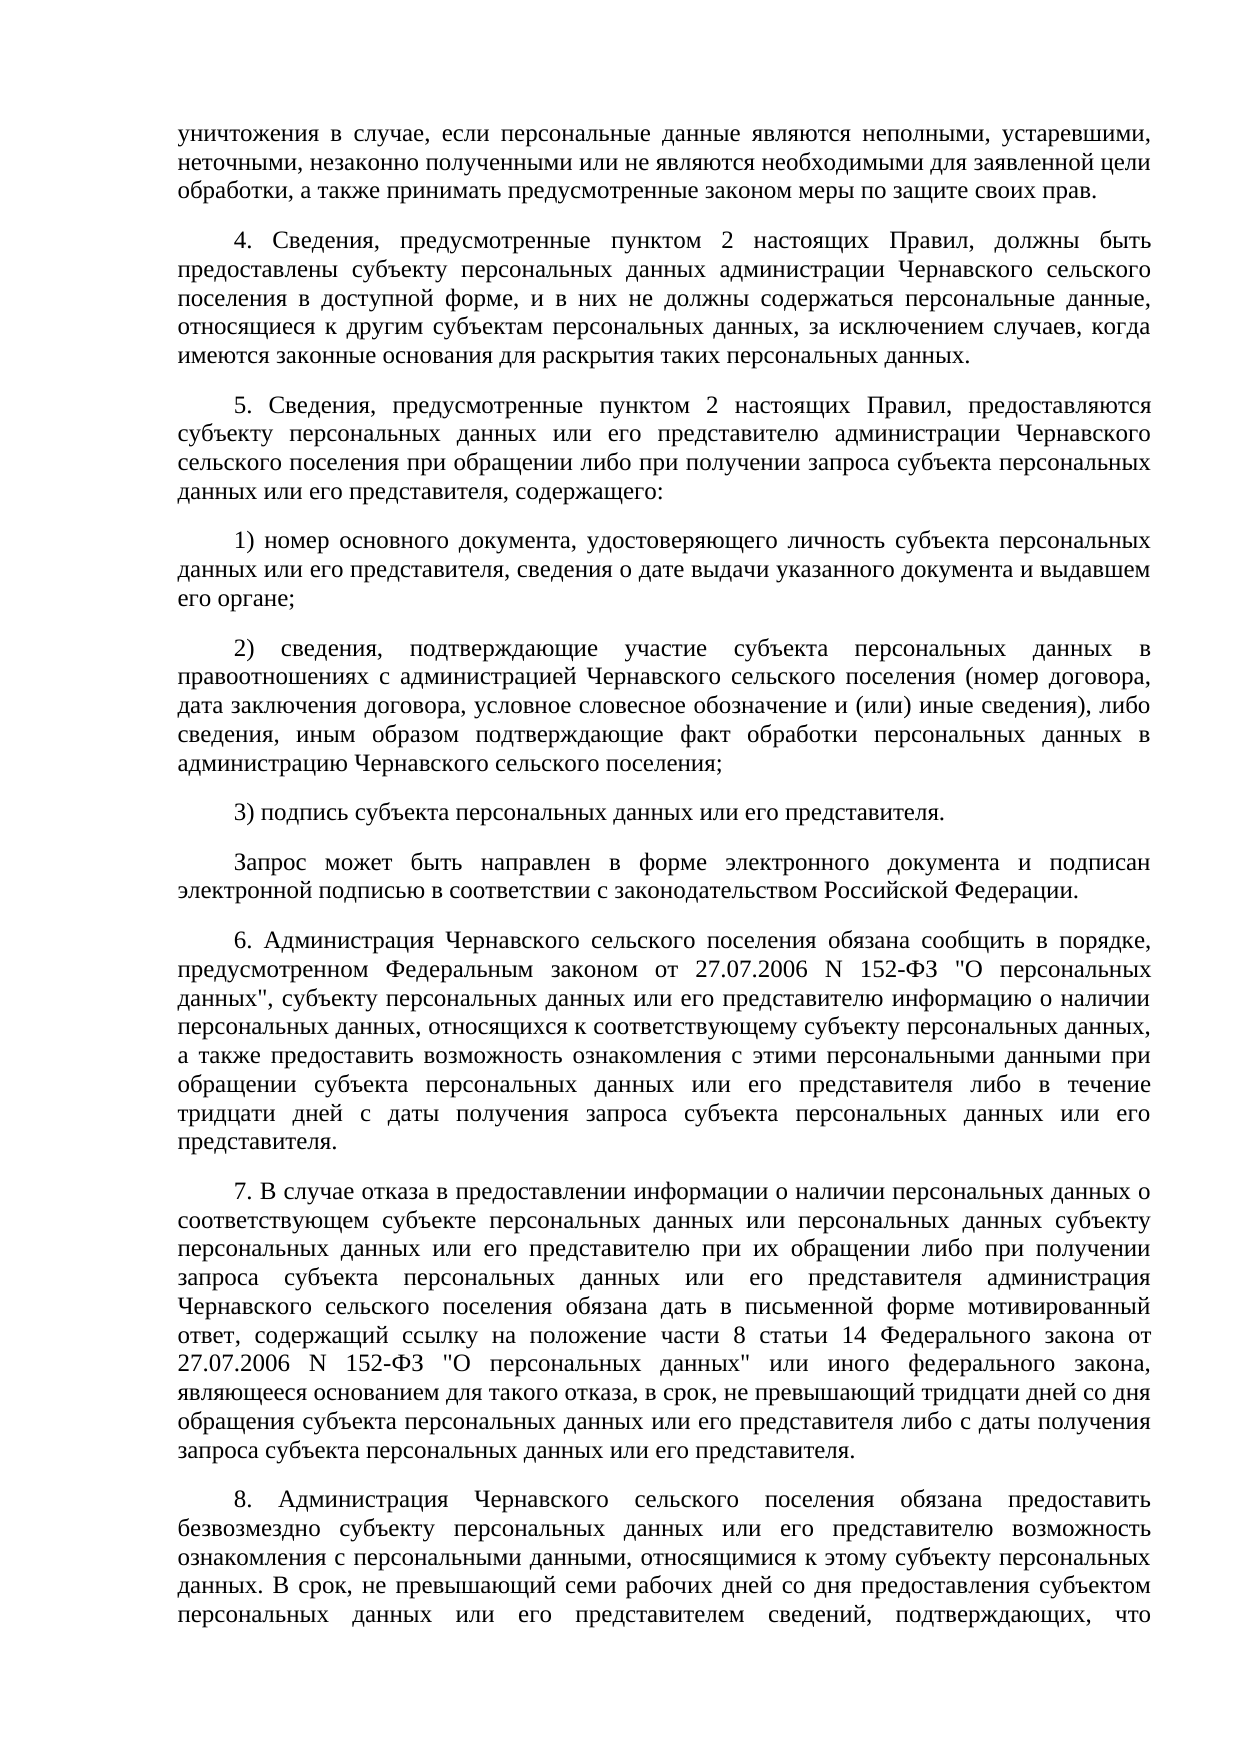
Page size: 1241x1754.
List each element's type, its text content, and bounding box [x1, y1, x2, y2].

text 3) подпись субъекта персональных данных или его представителя. [177, 797, 1152, 826]
text 2) сведения, подтверждающие участие субъекта персональных данных в правоотношениях с администрацией Чернавского сельского поселения (номер договора, дата заключения договора, условное словесное обозначение и (или) иные сведения), либо сведения, иным образом подтверждающие факт обработки персональных данных в администрацию Чернавского сельского поселения; [177, 633, 1152, 776]
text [177, 118, 1152, 204]
text 7. В случае отказа в предоставлении информации о наличии персональных данных о соответствующем субъекте персональных данных или персональных данных субъекту персональных данных или его представителю при их обращении либо при получении запроса субъекта персональных данных или его представителя администрация Чернавского сельского поселения обязана дать в письменной форме мотивированный ответ, содержащий ссылку на положение части 8 статьи 14 Федерального закона от 27.07.2006 N 152-ФЗ "О персональных данных" или иного федерального закона, являющееся основанием для такого отказа, в срок, не превышающий тридцати дней со дня обращения субъекта персональных данных или его представителя либо с даты получения запроса субъекта персональных данных или его представителя. [177, 1176, 1152, 1463]
text 6. Администрация Чернавского сельского поселения обязана сообщить в порядке, предусмотренном Федеральным законом от 27.07.2006 N 152-ФЗ "О персональных данных", субъекту персональных данных или его представителю информацию о наличии персональных данных, относящихся к соответствующему субъекту персональных данных, а также предоставить возможность ознакомления с этими персональными данными при обращении субъекта персональных данных или его представителя либо в течение тридцати дней с даты получения запроса субъекта персональных данных или его представителя. [177, 925, 1152, 1155]
text Запрос может быть направлен в форме электронного документа и подписан электронной подписью в соответствии с законодательством Российской Федерации. [177, 847, 1152, 904]
text 1) номер основного документа, удостоверяющего личность субъекта персональных данных или его представителя, сведения о дате выдачи указанного документа и выдавшем его органе; [177, 526, 1152, 612]
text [177, 1484, 1152, 1628]
text 4. Сведения, предусмотренные пунктом 2 настоящих Правил, должны быть предоставлены субъекту персональных данных администрации Чернавского сельского поселения в доступной форме, и в них не должны содержаться персональные данные, относящиеся к другим субъектам персональных данных, за исключением случаев, когда имеются законные основания для раскрытия таких персональных данных. [177, 225, 1152, 369]
text 5. Сведения, предусмотренные пунктом 2 настоящих Правил, предоставляются субъекту персональных данных или его представителю администрации Чернавского сельского поселения при обращении либо при получении запроса субъекта персональных данных или его представителя, содержащего: [177, 390, 1152, 505]
